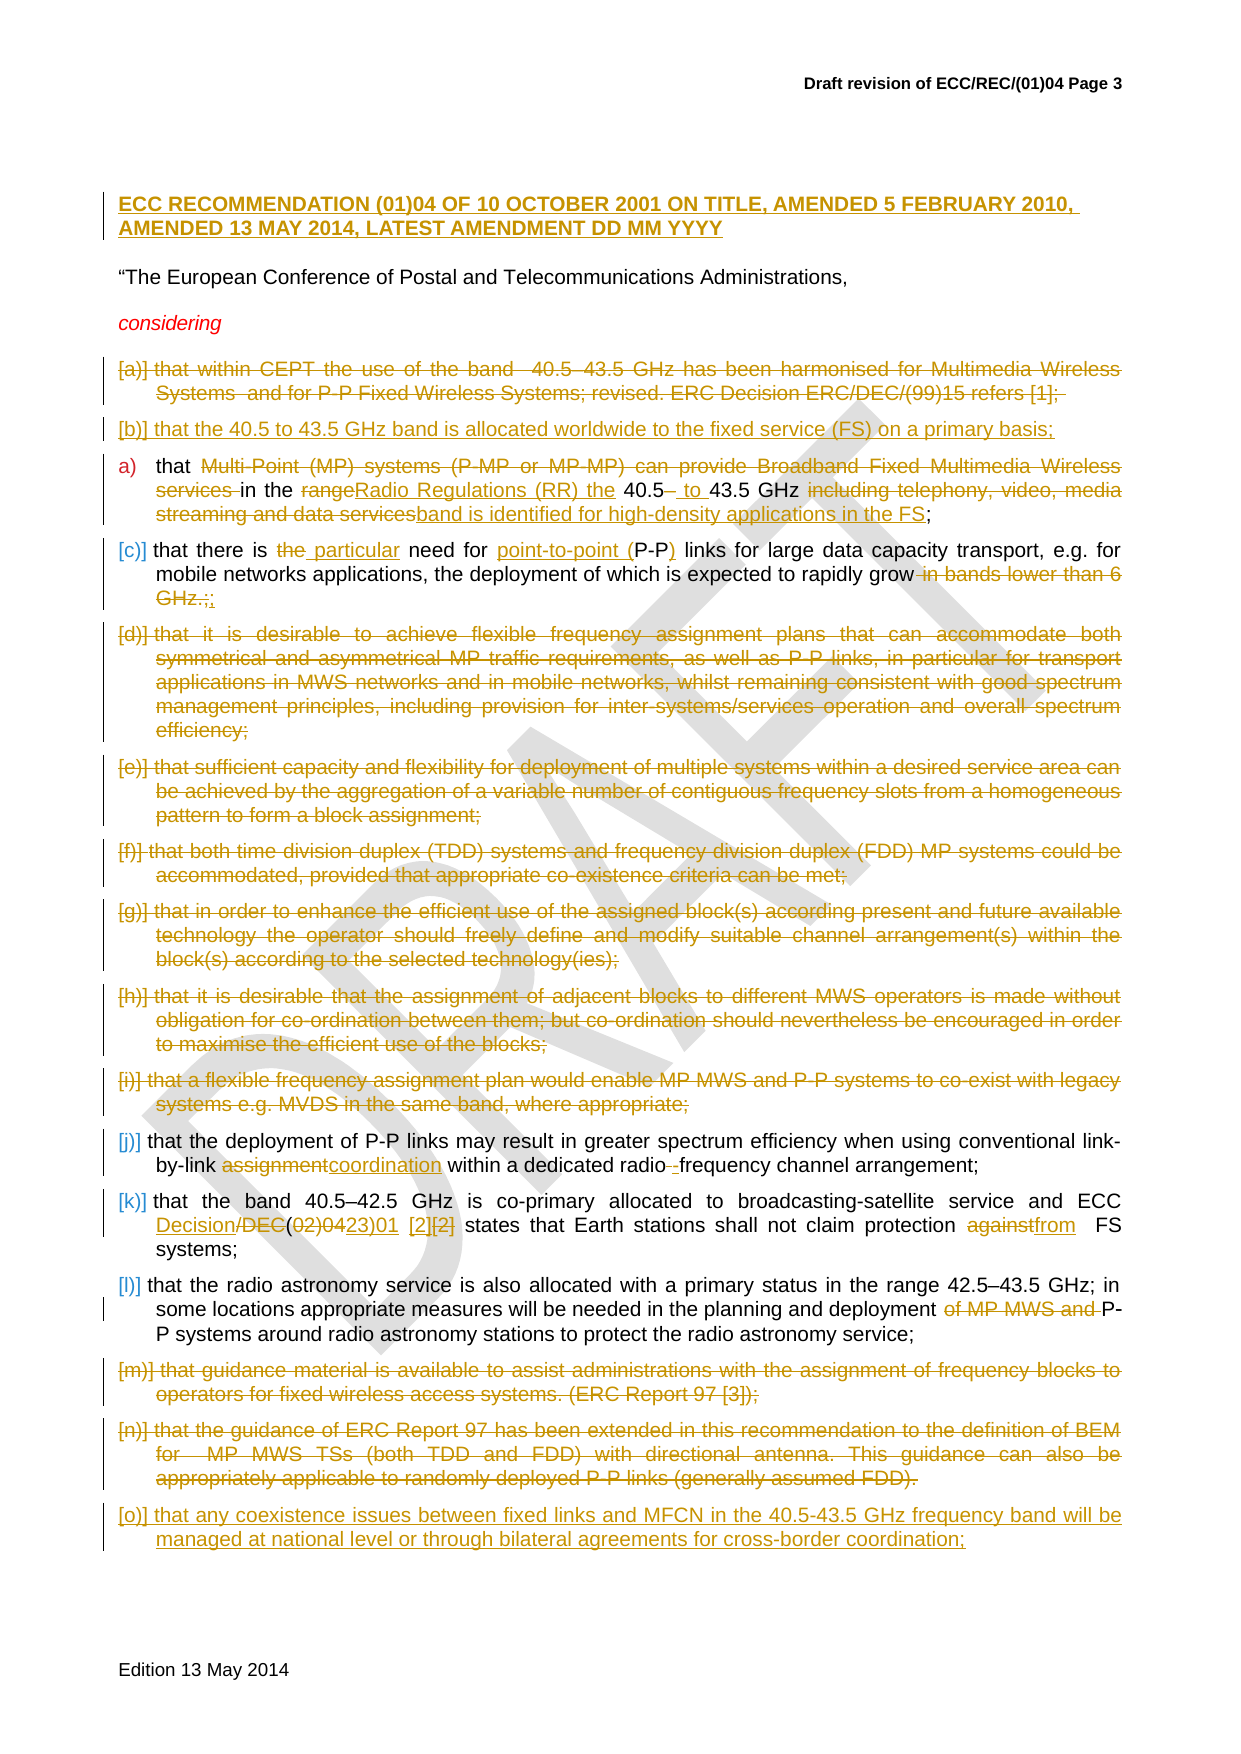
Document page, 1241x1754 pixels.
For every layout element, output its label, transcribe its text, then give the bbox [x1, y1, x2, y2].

list that the radio astronomy service is also allocated with a primary status in the range 42.5–43.5 GHz; in some locations appropriate measures will be needed in the planning and deployment P-P systems around radio astronomy stations to protect the radio astronomy service; [118, 1273, 1122, 1345]
list that in the 40.543.5 GHz ; [118, 453, 1122, 525]
text considering [118, 313, 1122, 335]
list that the band 40.5–42.5 GHz is co-primary allocated to broadcasting-satellite service and ECC( states that Earth stations shall not claim protection FS systems; [118, 1189, 1122, 1261]
text “The European Conference of Postal and Telecommunications Administrations, [118, 264, 1122, 288]
list that there is need for P-P links for large data capacity transport, e.g. for mobile networks applications, the deployment of which is expected to rapidly grow [118, 538, 1122, 610]
list that the deployment of P-P links may result in greater spectrum efficiency when using conventional link-by-link within a dedicated radiofrequency channel arrangement; [118, 1128, 1122, 1176]
